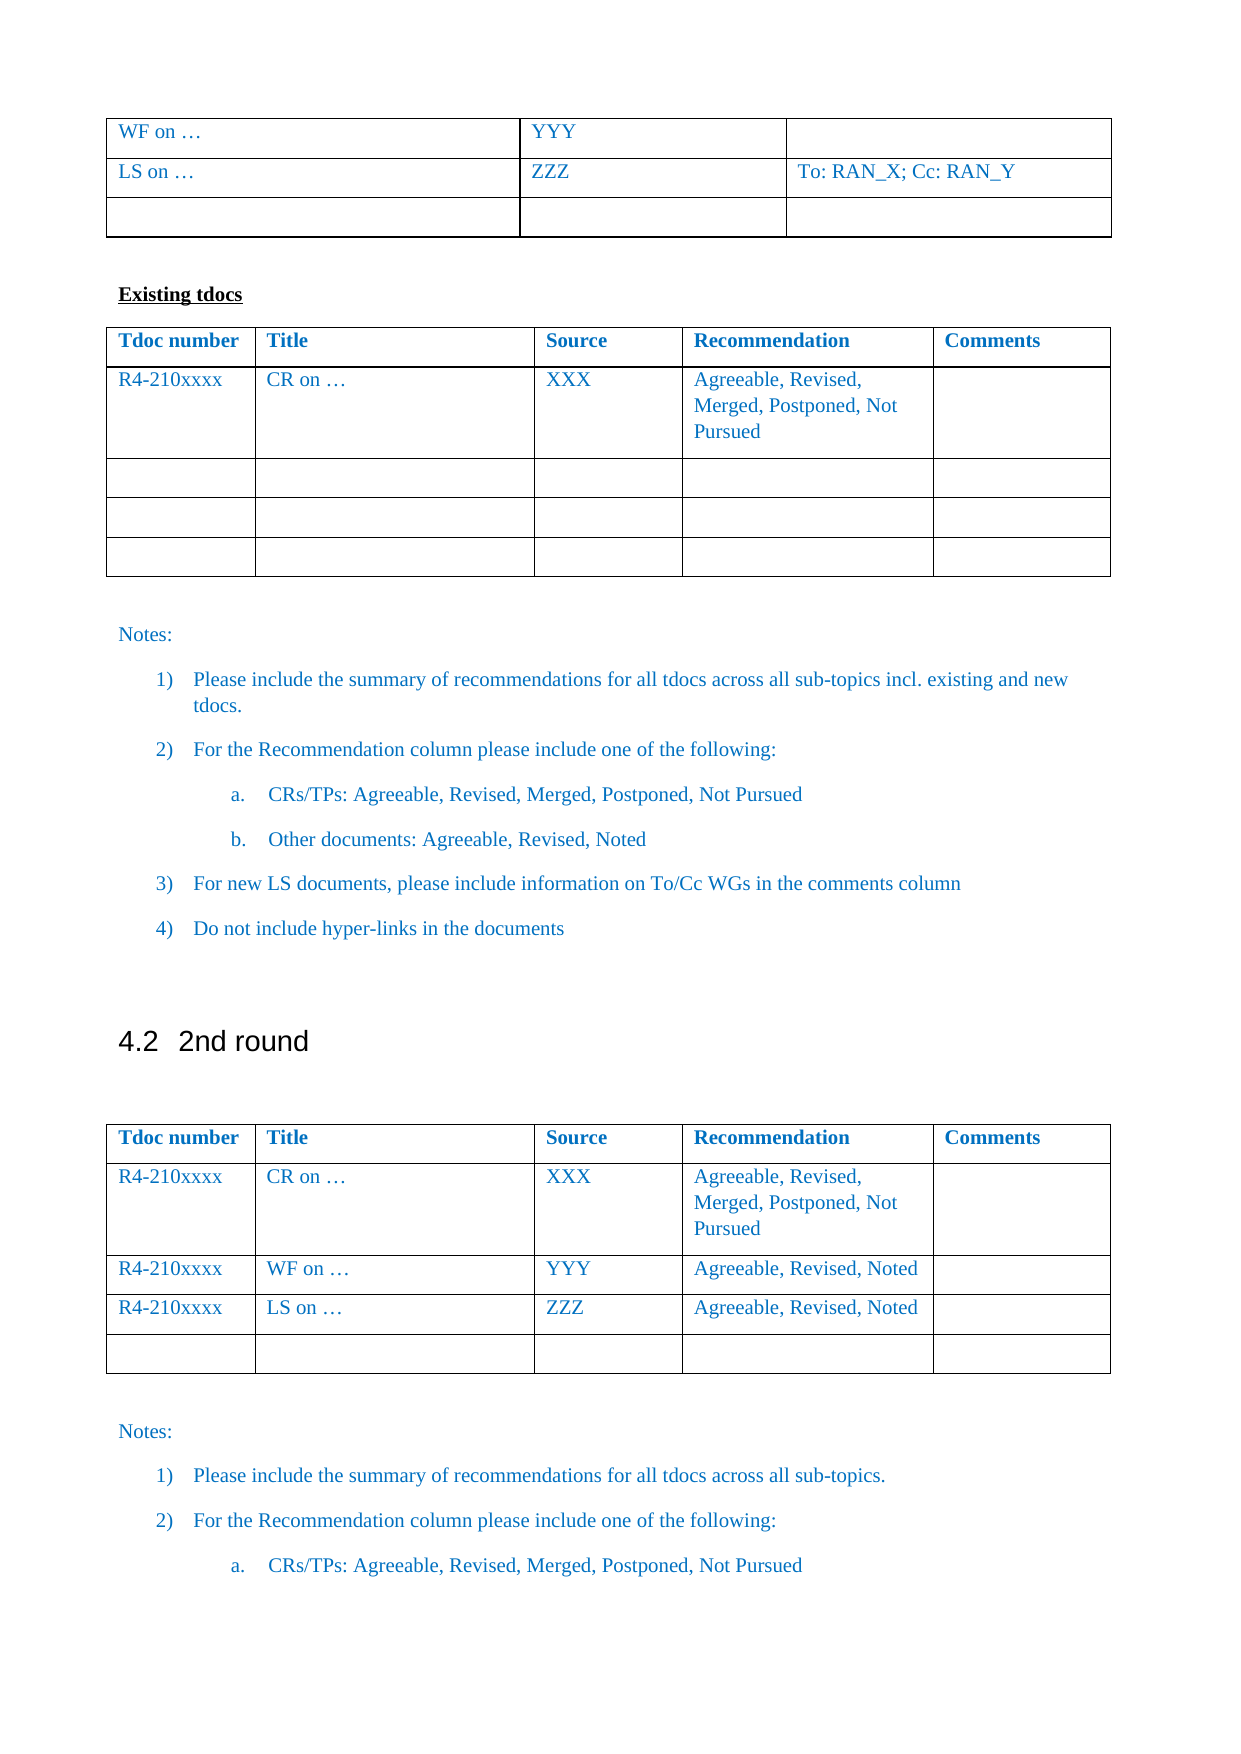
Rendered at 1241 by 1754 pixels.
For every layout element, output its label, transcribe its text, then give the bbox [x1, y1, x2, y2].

table_cell [934, 538, 1110, 576]
table_cell [683, 459, 933, 497]
table_cell To: RAN_X; Cc: RAN_Y [787, 159, 1111, 197]
table_cell [934, 1256, 1110, 1294]
table_cell ZZZ [521, 159, 786, 197]
table_cell Agreeable, Revised, Merged, Postponed, Not Pursued [683, 1164, 933, 1254]
table_cell R4-210xxxx [107, 1164, 255, 1254]
table_cell ZZZ [535, 1295, 682, 1333]
table_cell [934, 459, 1110, 497]
table_cell [256, 538, 534, 576]
text Notes: [118, 622, 1122, 646]
table_cell [934, 1295, 1110, 1333]
list CRs/TPs: Agreeable, Revised, Merged, Postponed, Not Pursued [231, 1553, 1122, 1577]
subtitle 2nd round [118, 1024, 1122, 1058]
table_cell XXX [535, 368, 682, 458]
table_cell CR on … [256, 368, 534, 458]
table_header Title [256, 1125, 534, 1163]
table_cell [683, 538, 933, 576]
table_cell [521, 198, 786, 236]
table_header Comments [934, 1125, 1110, 1163]
table_cell Agreeable, Revised, Noted [683, 1295, 933, 1333]
list For the Recommendation column please include one of the following: [156, 1508, 1122, 1532]
table_header Tdoc number [107, 328, 255, 366]
table_cell XXX [535, 1164, 682, 1254]
table_cell [934, 498, 1110, 537]
table_cell [107, 198, 519, 236]
table_cell [934, 368, 1110, 458]
table_cell R4-210xxxx [107, 1256, 255, 1294]
table_header Recommendation [683, 1125, 933, 1163]
text Notes: [118, 1419, 1122, 1443]
table_cell [256, 498, 534, 537]
list CRs/TPs: Agreeable, Revised, Merged, Postponed, Not Pursued [231, 782, 1122, 806]
table_cell R4-210xxxx [107, 1295, 255, 1333]
table_cell [787, 198, 1111, 236]
text Existing tdocs [118, 282, 1122, 306]
table_cell [107, 459, 255, 497]
table_cell [934, 1164, 1110, 1254]
table_cell LS on … [256, 1295, 534, 1333]
table_cell [683, 498, 933, 537]
table_cell WF on … [107, 119, 519, 157]
list Please include the summary of recommendations for all tdocs across all sub-topics incl. existing and new tdocs. [156, 667, 1122, 717]
table_cell [934, 1335, 1110, 1373]
table_cell YYY [521, 119, 786, 157]
table_cell [107, 1335, 255, 1373]
table_header Source [535, 1125, 682, 1163]
list Please include the summary of recommendations for all tdocs across all sub-topics. [156, 1463, 1122, 1487]
table_cell Agreeable, Revised, Noted [683, 1256, 933, 1294]
list Do not include hyper-links in the documents [156, 916, 1122, 940]
table_cell [787, 119, 1111, 157]
list For the Recommendation column please include one of the following: [156, 737, 1122, 761]
table_cell LS on … [107, 159, 519, 197]
table_cell [683, 1335, 933, 1373]
list Other documents: Agreeable, Revised, Noted [231, 827, 1122, 851]
table_header Recommendation [683, 328, 933, 366]
table_header Source [535, 328, 682, 366]
table_header Comments [934, 328, 1110, 366]
table_cell [535, 1335, 682, 1373]
table_header Title [256, 328, 534, 366]
table_cell WF on … [256, 1256, 534, 1294]
table_cell [107, 498, 255, 537]
table_cell YYY [535, 1256, 682, 1294]
table_cell [535, 498, 682, 537]
table_cell R4-210xxxx [107, 368, 255, 458]
table_cell [535, 538, 682, 576]
table_cell [107, 538, 255, 576]
table_header Tdoc number [107, 1125, 255, 1163]
table_cell Agreeable, Revised, Merged, Postponed, Not Pursued [683, 368, 933, 458]
table_cell CR on … [256, 1164, 534, 1254]
list For new LS documents, please include information on To/Cc WGs in the comments column [156, 871, 1122, 895]
table_cell [256, 1335, 534, 1373]
table_cell [256, 459, 534, 497]
table_cell [535, 459, 682, 497]
